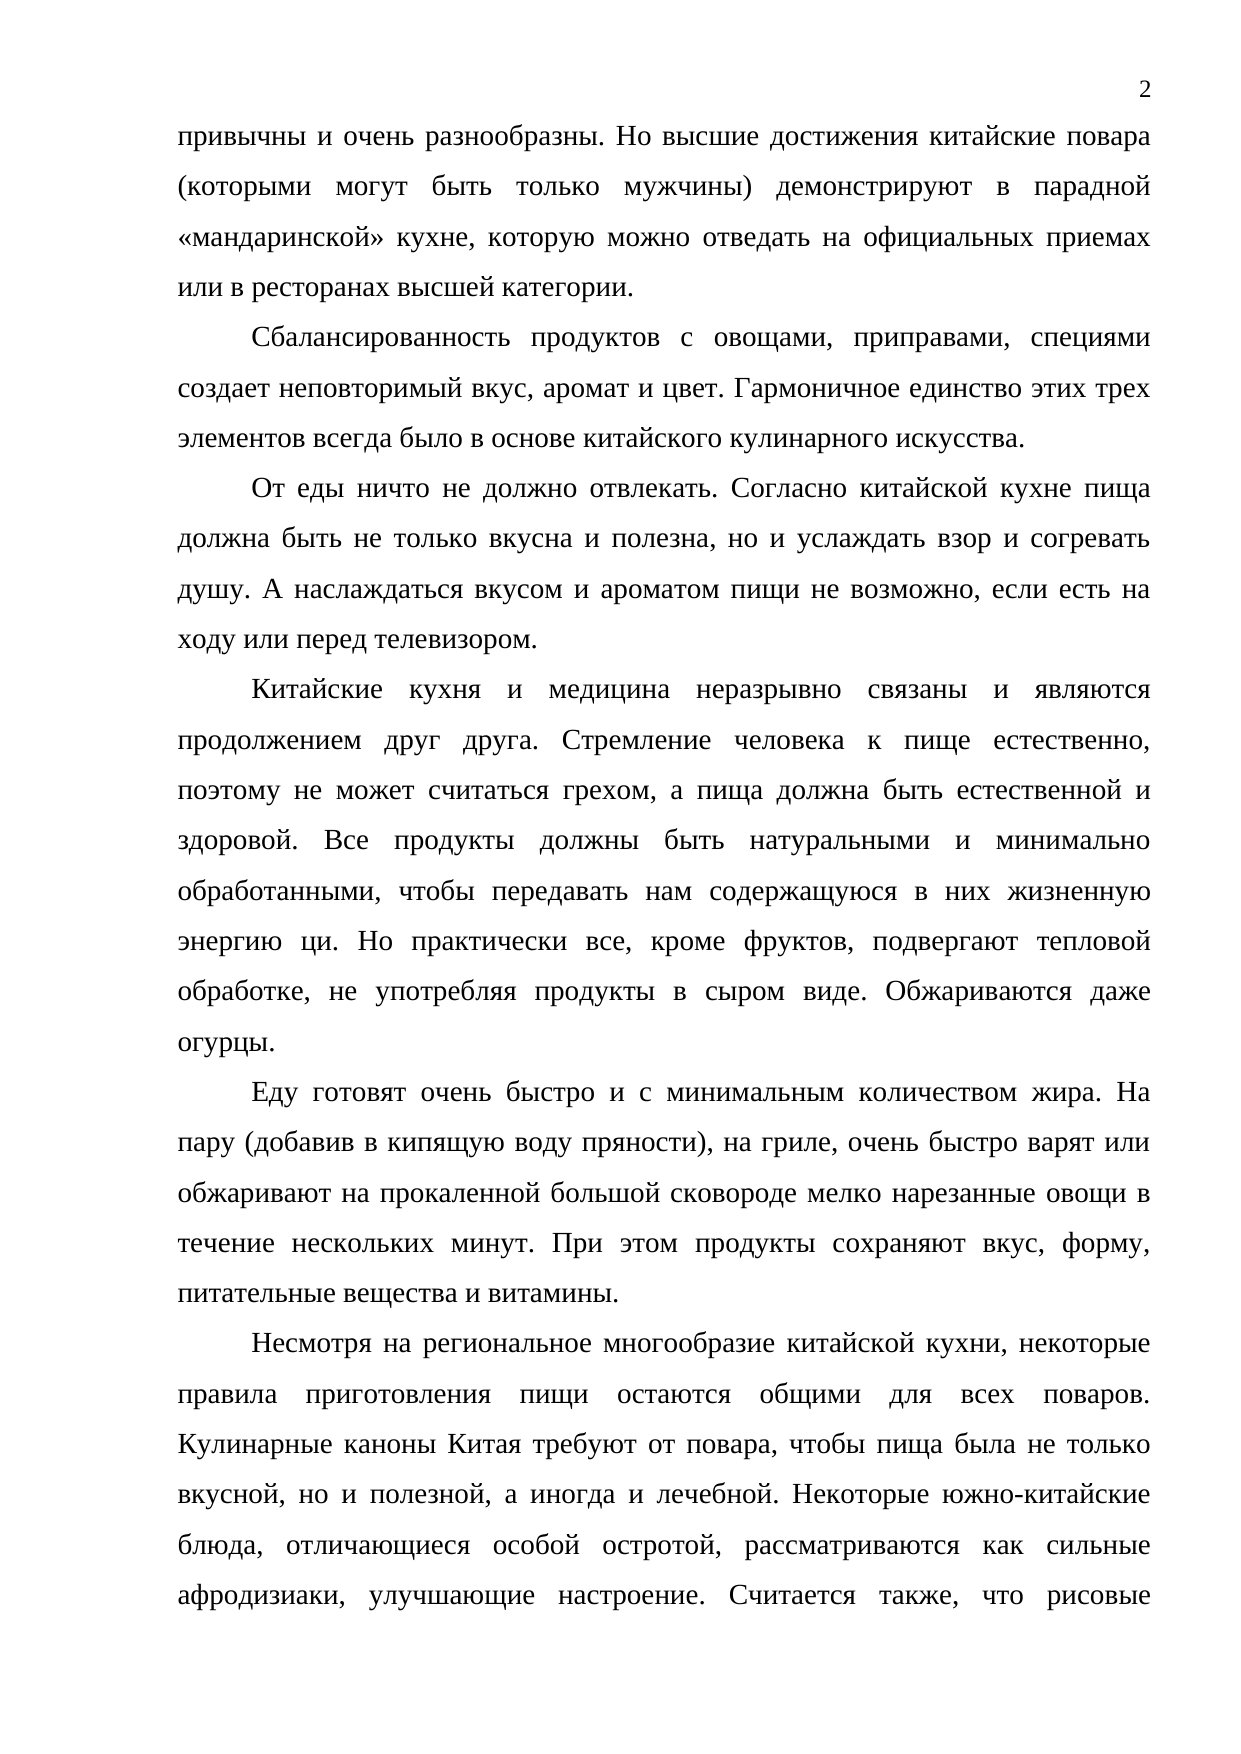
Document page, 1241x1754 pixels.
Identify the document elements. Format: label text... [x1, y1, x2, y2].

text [177, 118, 1152, 303]
text Китайские кухня и медицина неразрывно связаны и являются продолжением друг друга. Стремление человека к пище естественно, поэтому не может считаться грехом, а пища должна быть естественной и здоровой. Все продукты должны быть натуральными и минимально обработанными, чтобы передавать нам содержащуюся в них жизненную энергию ци. Но практически все, кроме фруктов, подвергают тепловой обработке, не употребляя продукты в сыром виде. Обжариваются даже огурцы. [177, 672, 1152, 1057]
text От еды ничто не должно отвлекать. Согласно китайской кухне пища должна быть не только вкусна и полезна, но и услаждать взор и согревать душу. А наслаждаться вкусом и ароматом пищи не возможно, если есть на ходу или перед телевизором. [177, 470, 1152, 655]
text Сбалансированность продуктов с овощами, приправами, специями создает неповторимый вкус, аромат и цвет. Гармоничное единство этих трех элементов всегда было в основе китайского кулинарного искусства. [177, 319, 1152, 453]
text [177, 1326, 1152, 1611]
text Еду готовят очень быстро и с минимальным количеством жира. На пару (добавив в кипящую воду пряности), на гриле, очень быстро варят или обжаривают на прокаленной большой сковороде мелко нарезанные овощи в течение нескольких минут. При этом продукты сохраняют вкус, форму, питательные вещества и витамины. [177, 1074, 1152, 1309]
